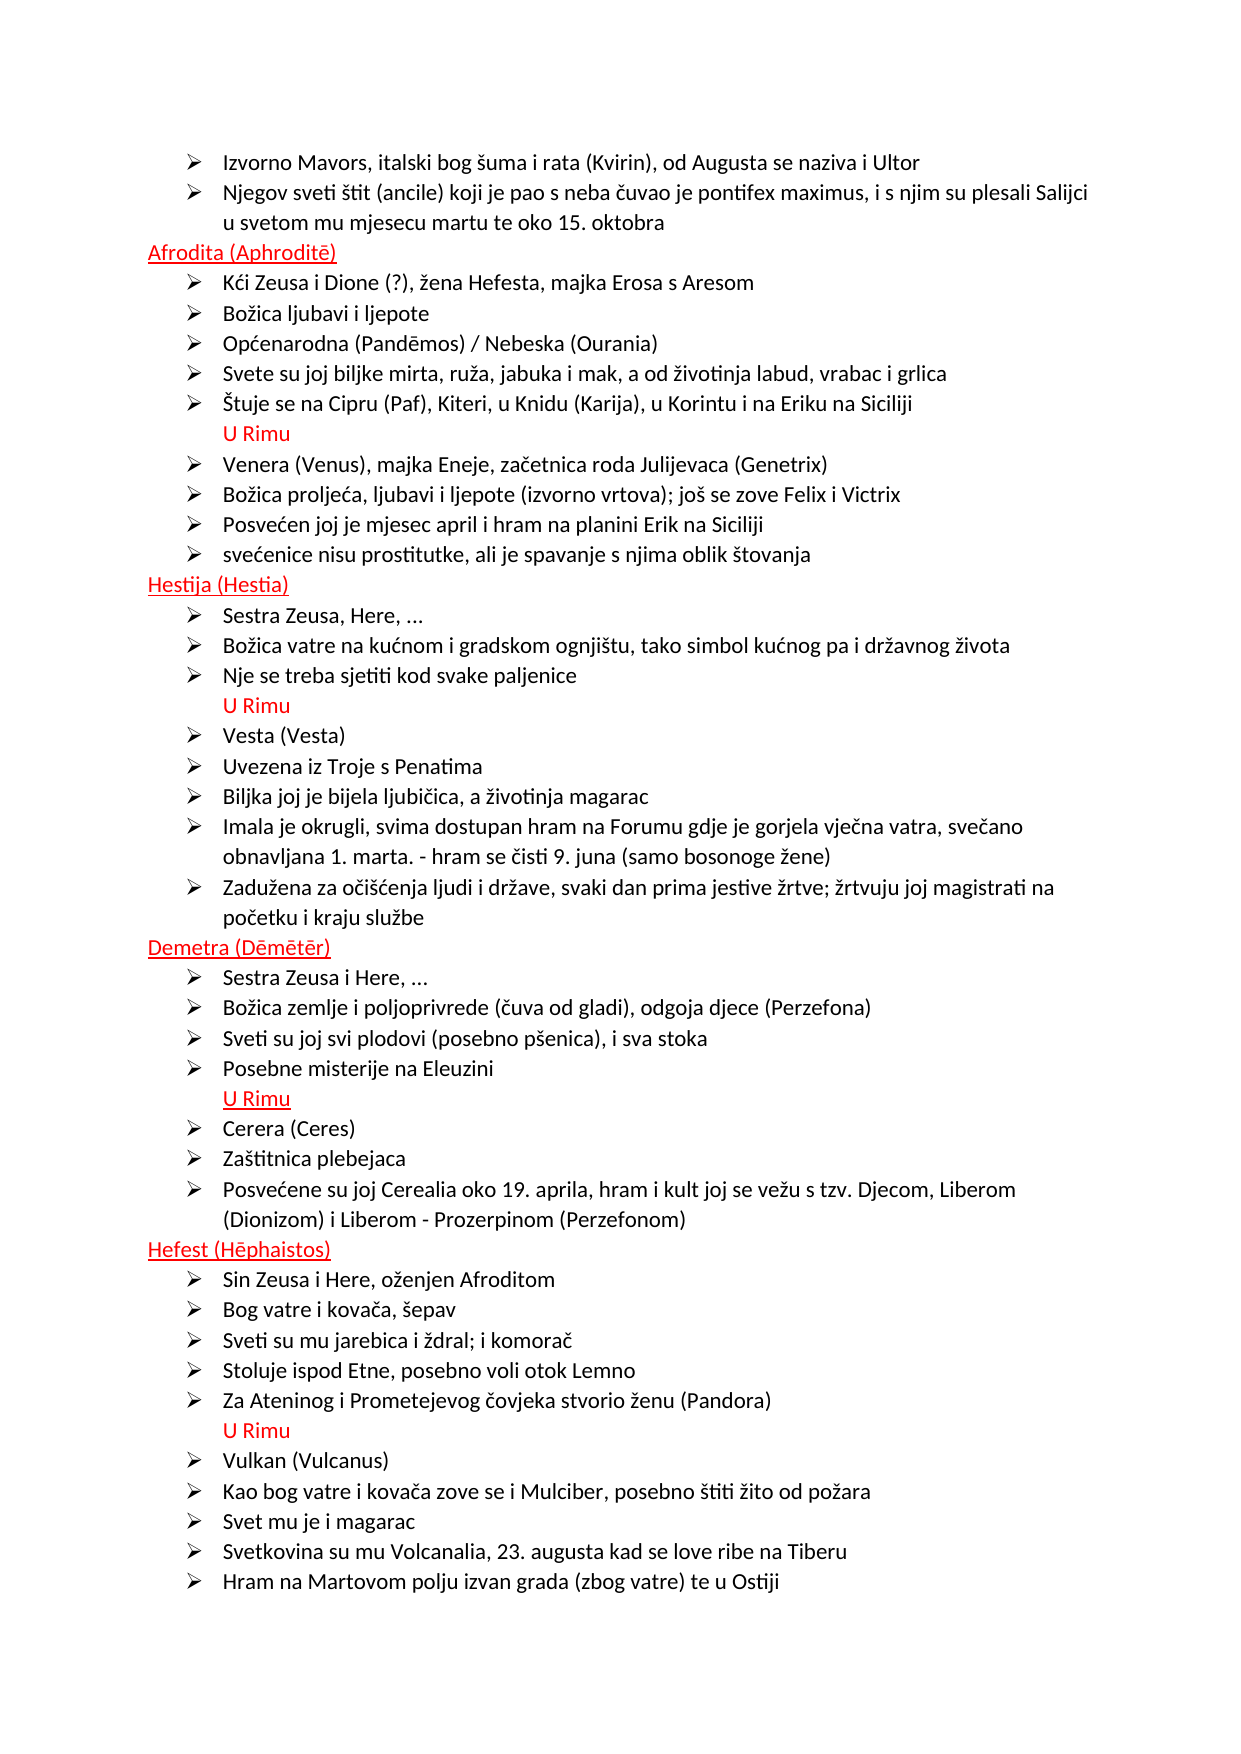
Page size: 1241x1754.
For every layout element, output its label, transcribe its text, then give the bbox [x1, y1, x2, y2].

list Božica zemlje i poljoprivrede (čuva od gladi), odgoja djece (Perzefona) [185, 993, 1093, 1021]
list Njegov sveti štit (ancile) koji je pao s neba čuvao je pontifex maximus, i s njim su plesali Salijci u svetom mu mjesecu martu te oko 15. oktobra [185, 178, 1093, 236]
list Cerera (Ceres) [185, 1114, 1093, 1142]
list Božica proljeća, ljubavi i ljepote (izvorno vrtova); još se zove Felix i Victrix [185, 480, 1093, 508]
list Nje se treba sjetiti kod svake paljenice [185, 661, 1093, 689]
list U Rimu [223, 691, 1093, 719]
list Posebne misterije na Eleuzini [185, 1054, 1093, 1082]
list Božica vatre na kućnom i gradskom ognjištu, tako simbol kućnog pa i državnog života [185, 631, 1093, 659]
text Hestija (Hestia) [148, 571, 1093, 598]
list Imala je okrugli, svima dostupan hram na Forumu gdje je gorjela vječna vatra, svečano obnavljana 1. marta. - hram se čisti 9. juna (samo bosonoge žene) [185, 812, 1093, 870]
text Hefest (Hēphaistos) [148, 1235, 1093, 1263]
list U Rimu [223, 419, 1093, 447]
list Uvezena iz Troje s Penatima [185, 752, 1093, 780]
list Svet mu je i magarac [185, 1507, 1093, 1535]
list Venera (Venus), majka Eneje, začetnica roda Julijevaca (Genetrix) [185, 450, 1093, 478]
list Sveti su joj svi plodovi (posebno pšenica), i sva stoka [185, 1024, 1093, 1052]
text Afrodita (Aphroditē) [148, 238, 1093, 266]
list Kći Zeusa i Dione (?), žena Hefesta, majka Erosa s Aresom [185, 268, 1093, 296]
list Stoluje ispod Etne, posebno voli otok Lemno [185, 1356, 1093, 1384]
list Hram na Martovom polju izvan grada (zbog vatre) te u Ostiji [185, 1567, 1093, 1595]
list Sestra Zeusa, Here, ... [185, 601, 1093, 629]
list U Rimu [223, 1416, 1093, 1444]
list Posvećene su joj Cerealia oko 19. aprila, hram i kult joj se vežu s tzv. Djecom, Liberom (Dionizom) i Liberom - Prozerpinom (Perzefonom) [185, 1175, 1093, 1233]
list Božica ljubavi i ljepote [185, 299, 1093, 327]
list Vesta (Vesta) [185, 722, 1093, 749]
list U Rimu [223, 1084, 1093, 1112]
list Svete su joj biljke mirta, ruža, jabuka i mak, a od životinja labud, vrabac i grlica [185, 359, 1093, 387]
list Sestra Zeusa i Here, ... [185, 963, 1093, 991]
list Općenarodna (Pandēmos) / Nebeska (Ourania) [185, 329, 1093, 357]
list Za Ateninog i Prometejevog čovjeka stvorio ženu (Pandora) [185, 1386, 1093, 1414]
list Vulkan (Vulcanus) [185, 1447, 1093, 1474]
list Biljka joj je bijela ljubičica, a životinja magarac [185, 782, 1093, 810]
list Izvorno Mavors, italski bog šuma i rata (Kvirin), od Augusta se naziva i Ultor [185, 148, 1093, 176]
list svećenice nisu prostitutke, ali je spavanje s njima oblik štovanja [185, 540, 1093, 568]
list Posvećen joj je mjesec april i hram na planini Erik na Siciliji [185, 510, 1093, 538]
list Sveti su mu jarebica i ždral; i komorač [185, 1326, 1093, 1354]
list Bog vatre i kovača, šepav [185, 1296, 1093, 1323]
list Zaštitnica plebejaca [185, 1144, 1093, 1172]
text Demetra (Dēmētēr) [148, 933, 1093, 961]
list Štuje se na Cipru (Paf), Kiteri, u Knidu (Karija), u Korintu i na Eriku na Siciliji [185, 389, 1093, 417]
list Sin Zeusa i Here, oženjen Afroditom [185, 1265, 1093, 1293]
list Svetkovina su mu Volcanalia, 23. augusta kad se love ribe na Tiberu [185, 1537, 1093, 1565]
list Kao bog vatre i kovača zove se i Mulciber, posebno štiti žito od požara [185, 1477, 1093, 1505]
list Zadužena za očišćenja ljudi i države, svaki dan prima jestive žrtve; žrtvuju joj magistrati na početku i kraju službe [185, 873, 1093, 931]
